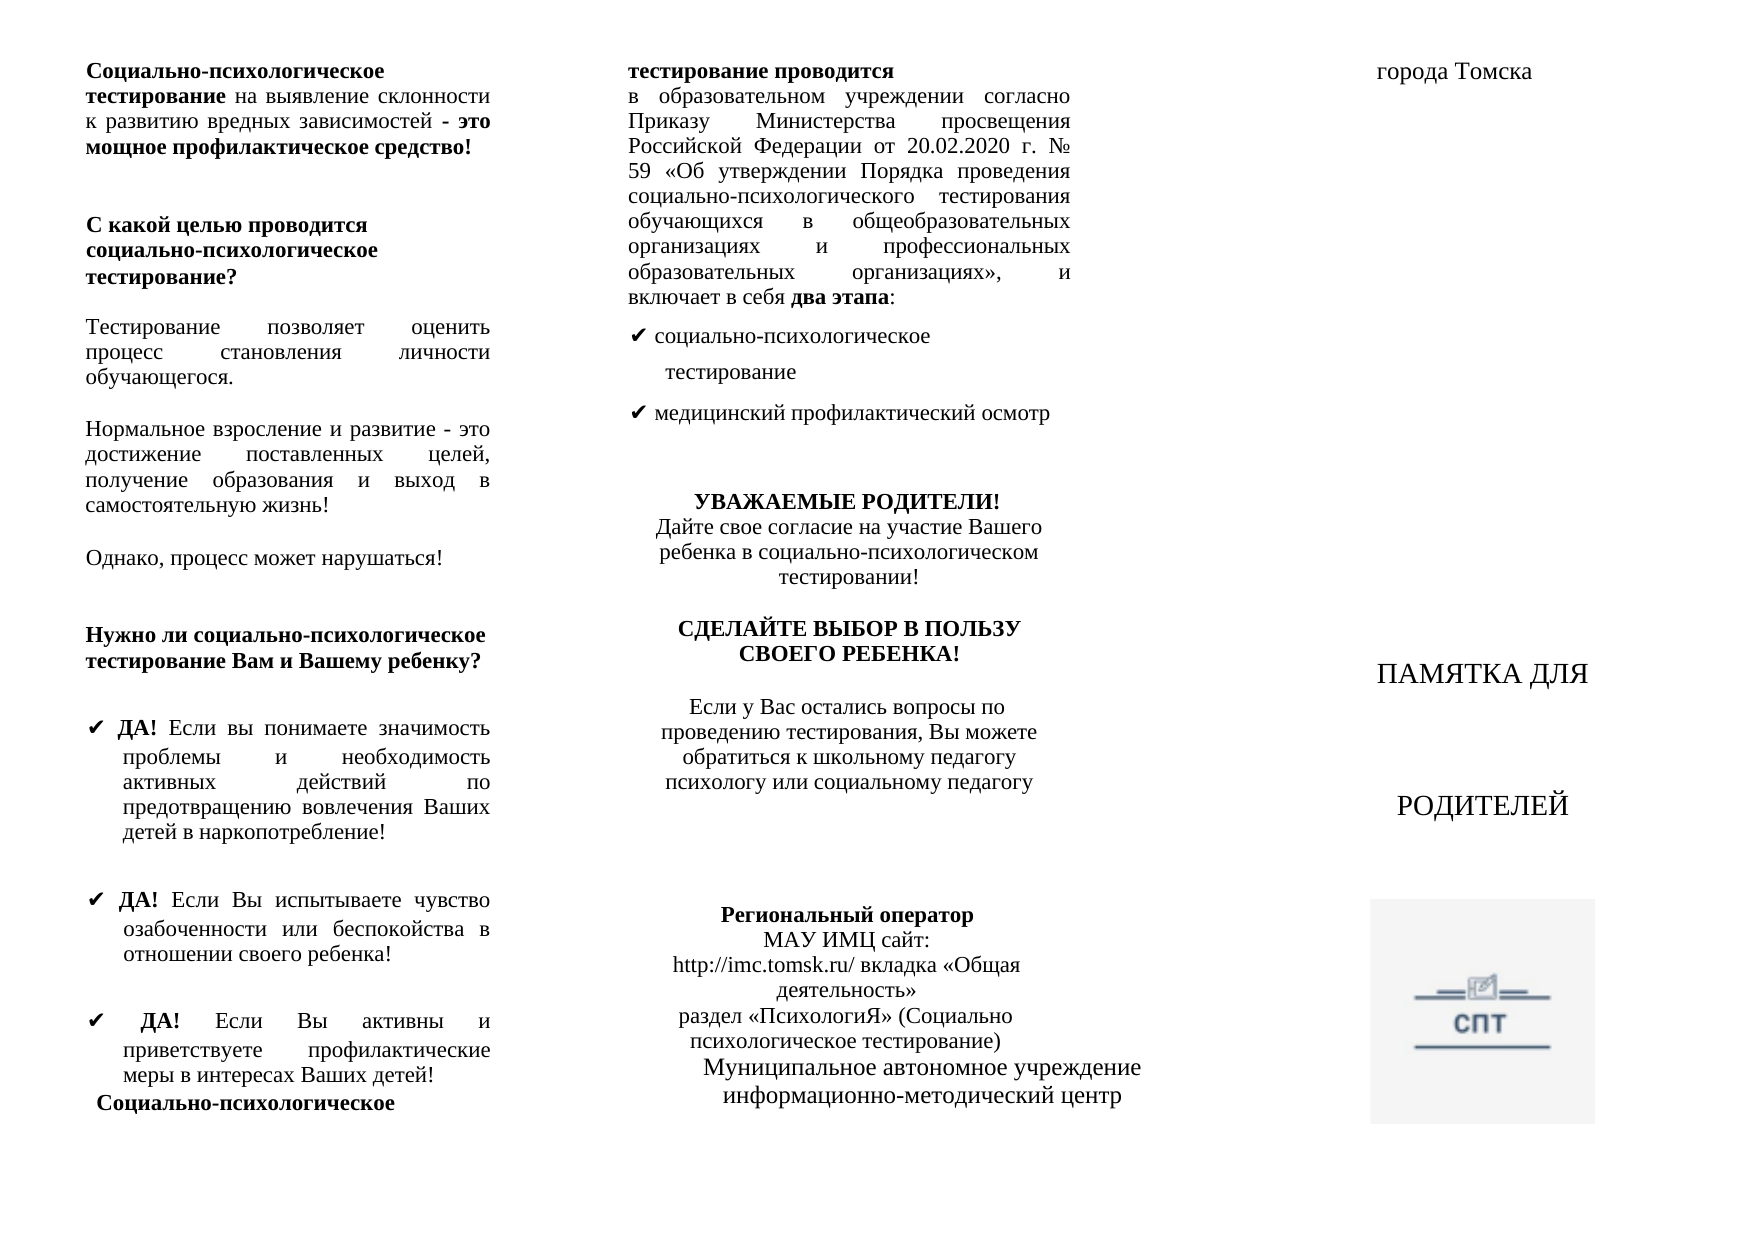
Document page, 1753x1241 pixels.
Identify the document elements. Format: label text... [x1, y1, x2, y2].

text Дайте свое согласие на участие Вашего ребенка в социально-психологическом тестировании! [653, 514, 1045, 589]
text Однако, процесс может нарушаться! [86, 544, 617, 570]
text тестирование проводится [628, 57, 1149, 83]
text тестирование [665, 358, 1149, 384]
text проведению тестирования, Вы можете обратиться к школьному педагогу психологу или социальному педагогу [659, 719, 1040, 794]
text Тестирование позволяет оценить процесс становления личности обучающегося. [85, 314, 491, 390]
text С какой целью проводится социально-психологическое [86, 212, 491, 262]
text УВАЖАЕМЫЕ РОДИТЕЛИ! [694, 488, 1149, 514]
text Нормальное взросление и развитие - это достижение поставленных целей, получение образования и выход в самостоятельную жизнь! [85, 417, 491, 517]
text Муниципальное автономное учреждение информационно-методический центр города Томска [1233, 57, 1676, 85]
text МАУ ИМЦ сайт: http://imc.tomsk.ru/ вкладка «Общая деятельность» [670, 927, 1023, 1002]
text СДЕЛАЙТЕ ВЫБОР В ПОЛЬЗУ СВОЕГО РЕБЕНКА! [676, 617, 1023, 667]
text ✔ медицинский профилактический осмотр [629, 386, 1149, 433]
text ✔ ДА! Если вы понимаете значимость проблемы и необходимость активных действий по предотвращению вовлечения Ваших детей в наркопотребление! [87, 699, 491, 844]
text Если у Вас остались вопросы по [689, 693, 1149, 719]
text тестирование на выявление склонности к развитию вредных зависимостей - это мощное профилактическое средство! [85, 83, 491, 159]
text Региональный оператор [721, 901, 1149, 927]
text ✔ ДА! Если Вы активны и приветствуете профилактические меры в интересах Ваших детей! [87, 993, 491, 1088]
text в образовательном учреждении согласно Приказу Министерства просвещения Российской Федерации от 20.02.2020 г. № 59 «Об утверждении Порядка проведения социально-психологического тестирования обучающихся в общеобразовательных организациях и профессиональных образовательных организациях», и включает в себя два этапа: [628, 83, 1071, 309]
text Социально-психологическое [86, 57, 617, 83]
text ✔ ДА! Если Вы испытываете чувство озабоченности или беспокойства в отношении своего ребенка! [87, 871, 491, 966]
text Муниципальное автономное учреждение информационно-методический центр города Томска [701, 1053, 1144, 1109]
picture [1370, 899, 1596, 1124]
text раздел «ПсихологиЯ» (Социально психологическое тестирование) [675, 1003, 1016, 1053]
text Социально-психологическое [96, 1089, 617, 1115]
text тестирование? [85, 263, 617, 289]
text ✔ социально-психологическое [629, 309, 1149, 357]
text Нужно ли социально-психологическое тестирование Вам и Вашему ребенку? [85, 623, 491, 673]
